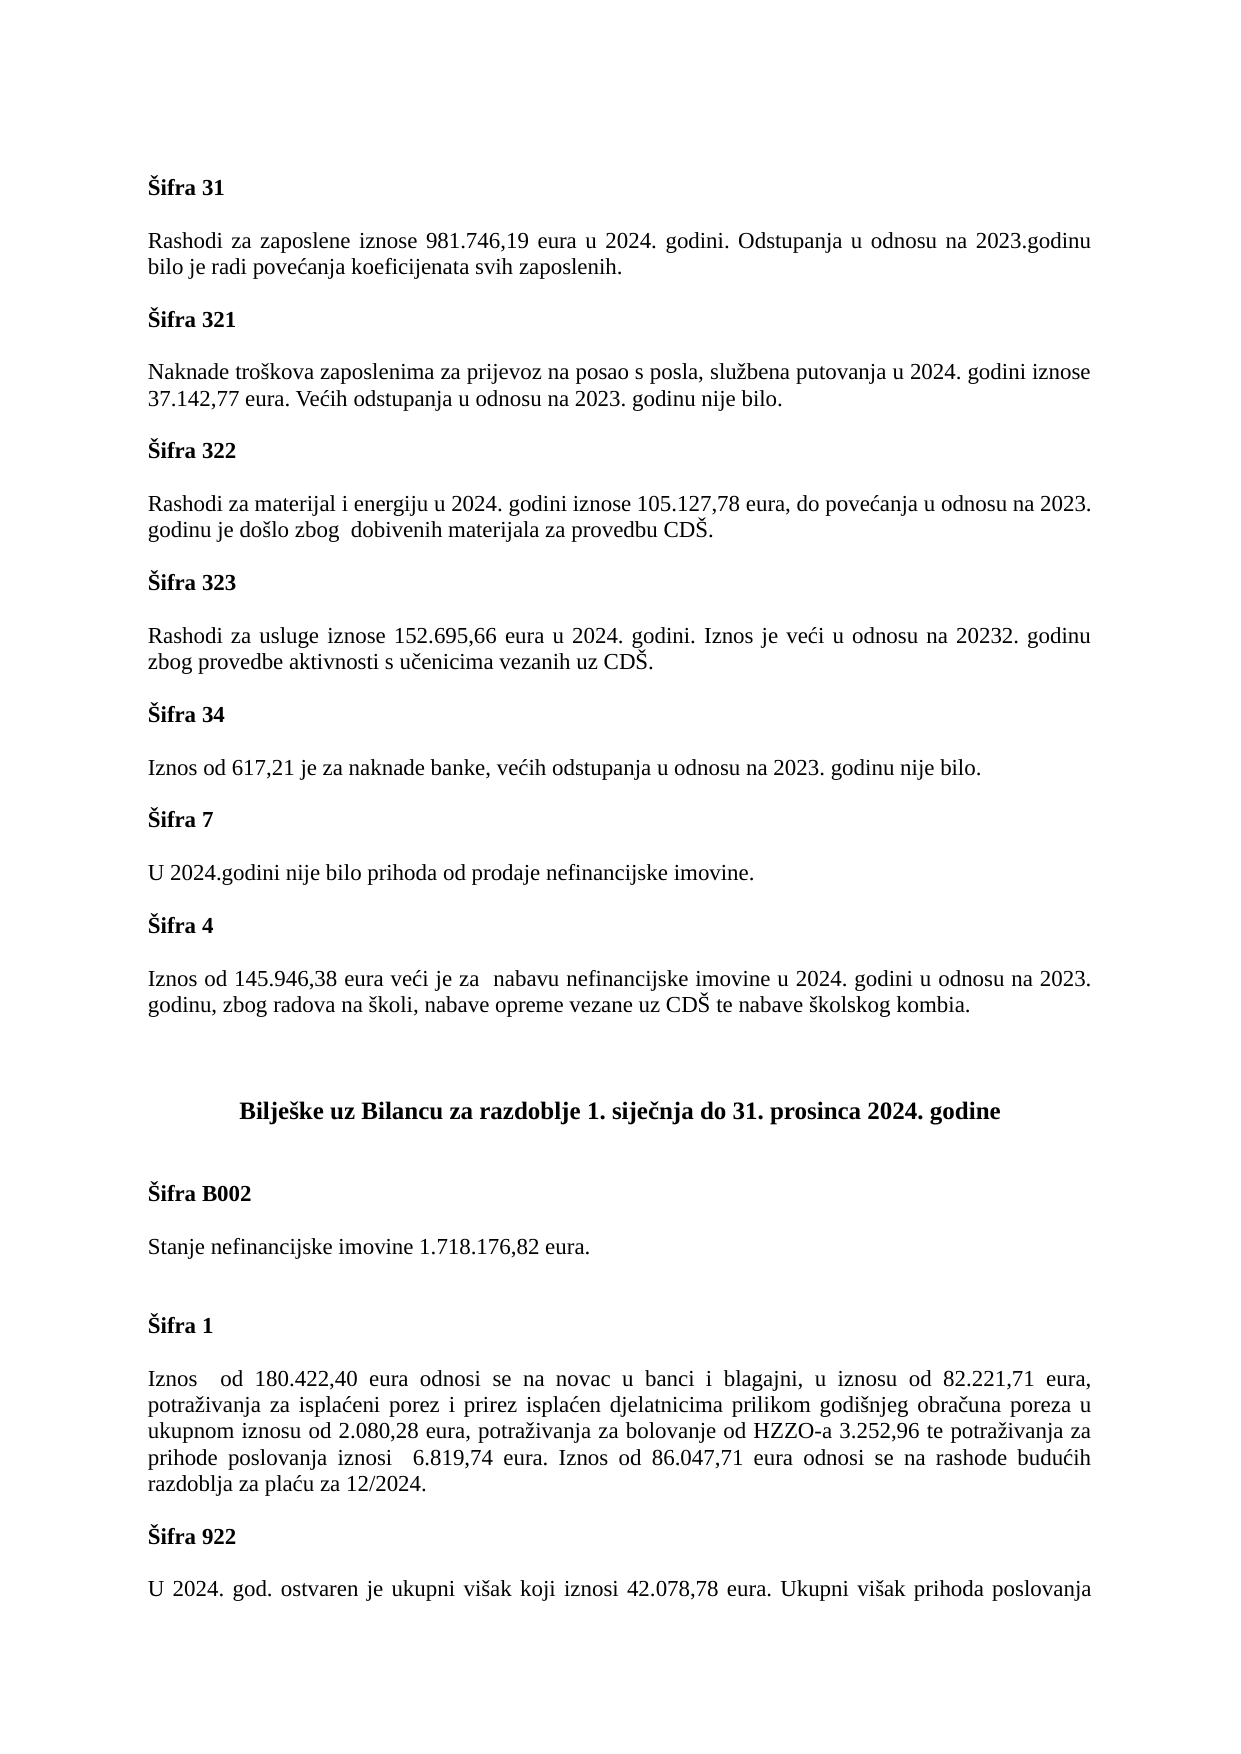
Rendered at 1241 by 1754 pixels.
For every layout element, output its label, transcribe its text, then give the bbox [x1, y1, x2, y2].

text Iznos od 180.422,40 eura odnosi se na novac u banci i blagajni, u iznosu od 82.221,71 eura, potraživanja za isplaćeni porez i prirez isplaćen djelatnicima prilikom godišnjeg obračuna poreza u ukupnom iznosu od 2.080,28 eura, potraživanja za bolovanje od HZZO-a 3.252,96 te potraživanja za prihode poslovanja iznosi 6.819,74 eura. Iznos od 86.047,71 eura odnosi se na rashode budućih razdoblja za plaću za 12/2024. [148, 1365, 1093, 1496]
text Šifra 34 [148, 701, 1093, 727]
text Iznos od 145.946,38 eura veći je za nabavu nefinancijske imovine u 2024. godini u odnosu na 2023. godinu, zbog radova na školi, nabave opreme vezane uz CDŠ te nabave školskog kombia. [148, 964, 1093, 1017]
text Šifra 322 [148, 437, 1093, 464]
text Šifra B002 [148, 1180, 1093, 1207]
text Stanje nefinancijske imovine 1.718.176,82 eura. [148, 1233, 1093, 1259]
text Šifra 323 [148, 569, 1093, 596]
text Naknade troškova zaposlenima za prijevoz na posao s posla, službena putovanja u 2024. godini iznose 37.142,77 eura. Većih odstupanja u odnosu na 2023. godinu nije bilo. [148, 358, 1093, 411]
text Rashodi za zaposlene iznose 981.746,19 eura u 2024. godini. Odstupanja u odnosu na 2023.godinu bilo je radi povećanja koeficijenata svih zaposlenih. [148, 227, 1093, 279]
text Rashodi za materijal i energiju u 2024. godini iznose 105.127,78 eura, do povećanja u odnosu na 2023. godinu je došlo zbog dobivenih materijala za provedbu CDŠ. [148, 490, 1093, 543]
text Šifra 31 [148, 174, 1093, 200]
text Bilješke uz Bilancu za razdoblje 1. siječnja do 31. prosinca 2024. godine [148, 1096, 1093, 1125]
text Šifra 922 [148, 1523, 1093, 1549]
text Šifra 4 [148, 912, 1093, 938]
text Iznos od 617,21 je za naknade banke, većih odstupanja u odnosu na 2023. godinu nije bilo. [148, 754, 1093, 780]
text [148, 1576, 1093, 1602]
text Šifra 7 [148, 806, 1093, 833]
text Rashodi za usluge iznose 152.695,66 eura u 2024. godini. Iznos je veći u odnosu na 20232. godinu zbog provedbe aktivnosti s učenicima vezanih uz CDŠ. [148, 622, 1093, 675]
text U 2024.godini nije bilo prihoda od prodaje nefinancijske imovine. [148, 859, 1093, 886]
text Šifra 321 [148, 306, 1093, 332]
text Šifra 1 [148, 1312, 1093, 1338]
